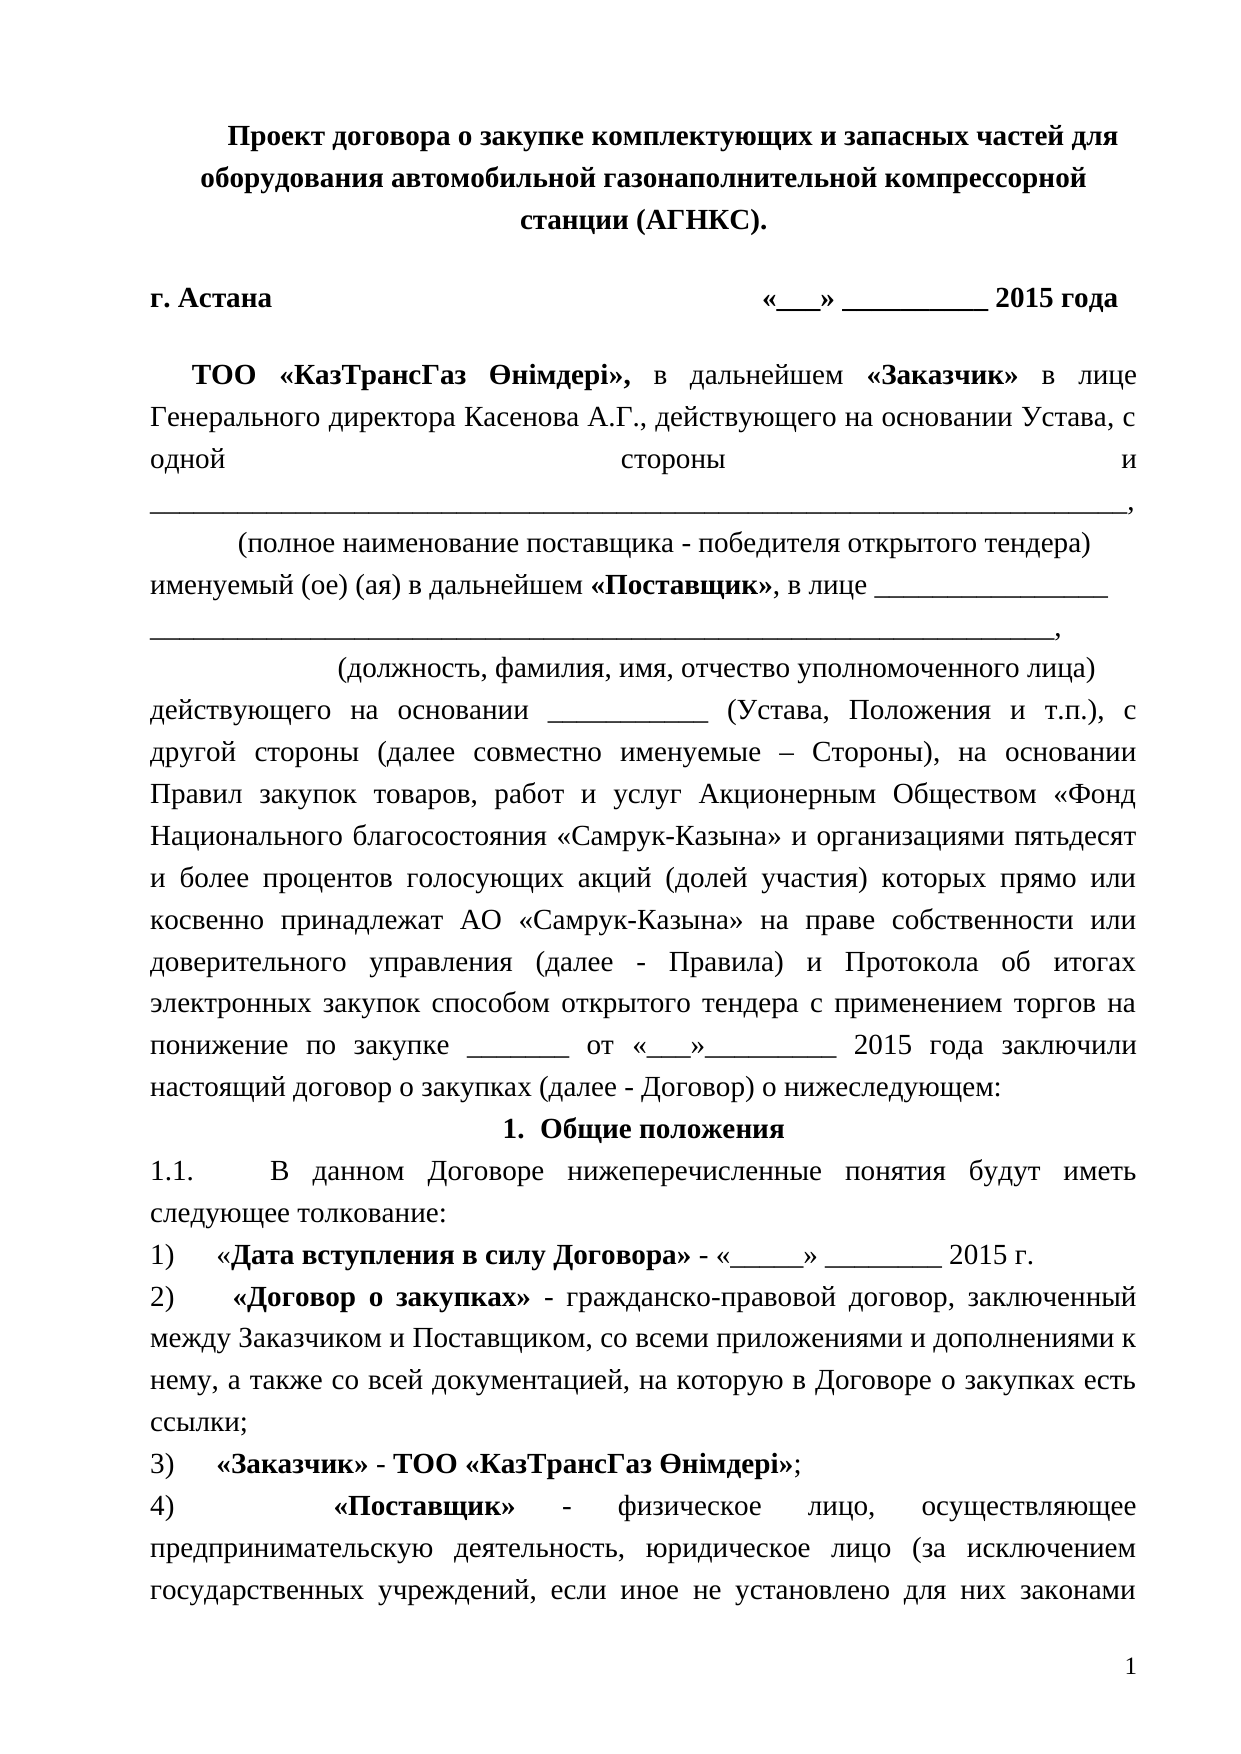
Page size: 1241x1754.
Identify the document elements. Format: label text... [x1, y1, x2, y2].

text (должность, фамилия, имя, отчество уполномоченного лица) [150, 651, 1137, 684]
text (полное наименование поставщика - победителя открытого тендера) [150, 525, 1137, 558]
list «Заказчик» - ТОО «КазТрансГаз Өнімдері»; [150, 1446, 1137, 1480]
list В данном Договоре нижеперечисленные понятия будут иметь следующее толкование: [150, 1153, 1137, 1228]
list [150, 1488, 1137, 1605]
text ______________________________________________________________, [150, 609, 1137, 642]
list «Договор о закупках» - гражданско-правовой договор, заключенный между Заказчиком и Поставщиком, со всеми приложениями и дополнениями к нему, а также со всей документацией, на которую в Договоре о закупках есть ссылки; [150, 1279, 1137, 1438]
text ТОО «КазТрансГаз Өнімдері», в дальнейшем «Заказчик» в лице Генерального директора Касенова А.Г., действующего на основании Устава, с одной стороны и ___________________________________________________________________, [150, 357, 1137, 517]
list Общие положения [150, 1111, 1137, 1145]
list «Дата вступления в силу Договора» - «_____» ________ 2015 г. [150, 1237, 1137, 1270]
text Проект договора о закупке комплектующих и запасных частей для оборудования автомобильной газонаполнительной компрессорной станции (АГНКС). [150, 118, 1137, 235]
text г. Астана «___» __________ 2015 года [150, 280, 1137, 313]
text именуемый (ое) (ая) в дальнейшем «Поставщик», в лице ________________ [150, 567, 1137, 600]
text действующего на основании ___________ (Устава, Положения и т.п.), с другой стороны (далее совместно именуемые – Стороны), на основании Правил закупок товаров, работ и услуг Акционерным Обществом «Фонд Национального благосостояния «Самрук-Казына» и организациями пятьдесят и более процентов голосующих акций (долей участия) которых прямо или косвенно принадлежат АО «Самрук-Казына» на праве собственности или доверительного управления (далее - Правила) и Протокола об итогах электронных закупок способом открытого тендера с применением торгов на понижение по закупке _______ от «___»_________ 2015 года заключили настоящий договор о закупках (далее - Договор) о нижеследующем: [150, 692, 1137, 1103]
